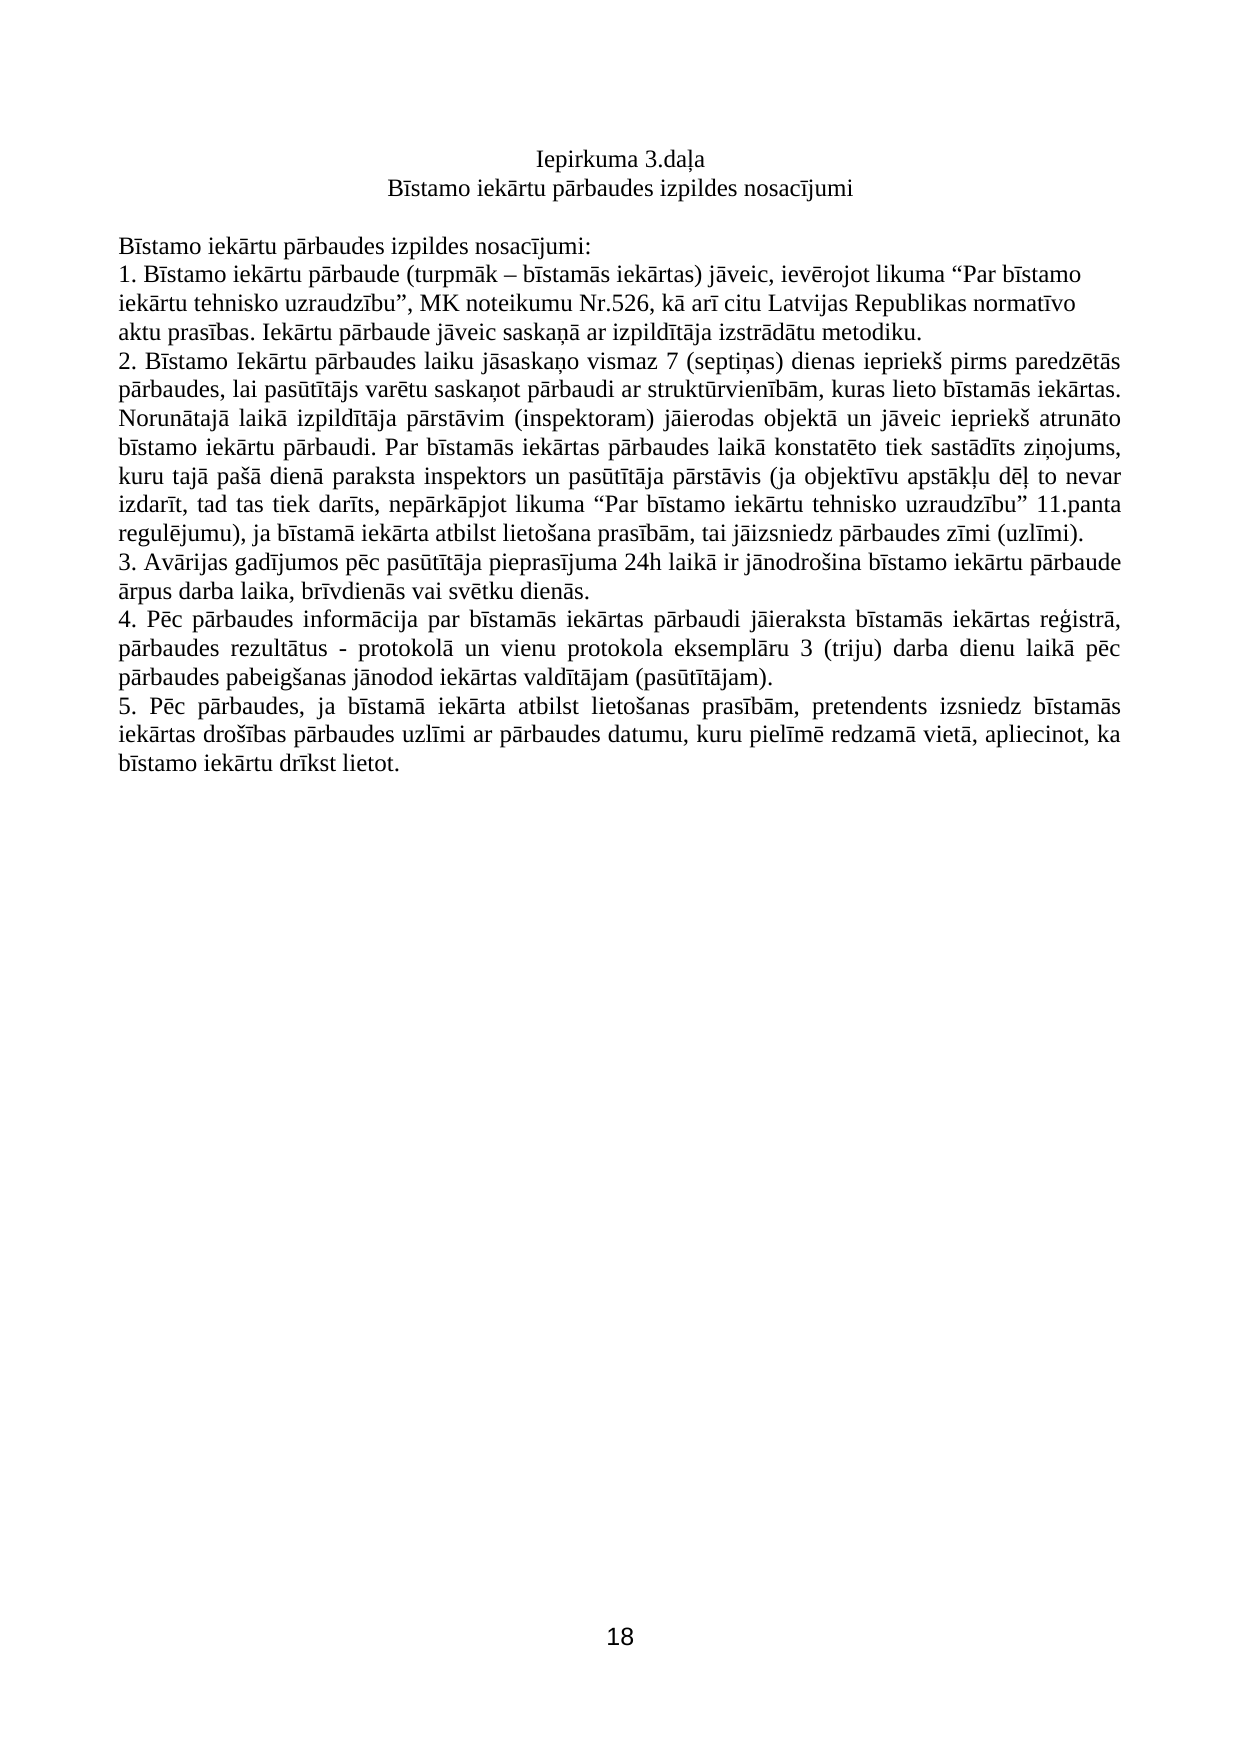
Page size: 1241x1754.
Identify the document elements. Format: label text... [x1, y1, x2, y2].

text 3. Avārijas gadījumos pēc pasūtītāja pieprasījuma 24h laikā ir jānodrošina bīstamo iekārtu pārbaude ārpus darba laika, brīvdienās vai svētku dienās. [118, 547, 1122, 604]
text 2. Bīstamo Iekārtu pārbaudes laiku jāsaskaņo vismaz 7 (septiņas) dienas iepriekš pirms paredzētās pārbaudes, lai pasūtītājs varētu saskaņot pārbaudi ar struktūrvienībām, kuras lieto bīstamās iekārtas. Norunātajā laikā izpildītāja pārstāvim (inspektoram) jāierodas objektā un jāveic iepriekš atrunāto bīstamo iekārtu pārbaudi. Par bīstamās iekārtas pārbaudes laikā konstatēto tiek sastādīts ziņojums, kuru tajā pašā dienā paraksta inspektors un pasūtītāja pārstāvis (ja objektīvu apstākļu dēļ to nevar izdarīt, tad tas tiek darīts, nepārkāpjot likuma “Par bīstamo iekārtu tehnisko uzraudzību” 11.panta regulējumu), ja bīstamā iekārta atbilst lietošana prasībām, tai jāizsniedz pārbaudes zīmi (uzlīmi). [118, 346, 1122, 547]
text 5. Pēc pārbaudes, ja bīstamā iekārta atbilst lietošanas prasībām, pretendents izsniedz bīstamās iekārtas drošības pārbaudes uzlīmi ar pārbaudes datumu, kuru pielīmē redzamā vietā, apliecinot, ka bīstamo iekārtu drīkst lietot. [118, 691, 1122, 777]
text Bīstamo iekārtu pārbaudes izpildes nosacījumi: [118, 231, 1122, 259]
text Bīstamo iekārtu pārbaudes izpildes nosacījumi [118, 173, 1122, 202]
text 4. Pēc pārbaudes informācija par bīstamās iekārtas pārbaudi jāieraksta bīstamās iekārtas reģistrā, pārbaudes rezultātus - protokolā un vienu protokola eksemplāru 3 (triju) darba dienu laikā pēc pārbaudes pabeigšanas jānodod iekārtas valdītājam (pasūtītājam). [118, 604, 1122, 691]
text Iepirkuma 3.daļa [118, 144, 1122, 173]
text 1. Bīstamo iekārtu pārbaude (turpmāk – bīstamās iekārtas) jāveic, ievērojot likuma “Par bīstamo iekārtu tehnisko uzraudzību”, MK noteikumu Nr.526, kā arī citu Latvijas Republikas normatīvo aktu prasības. Iekārtu pārbaude jāveic saskaņā ar izpildītāja izstrādātu metodiku. [118, 259, 1122, 346]
